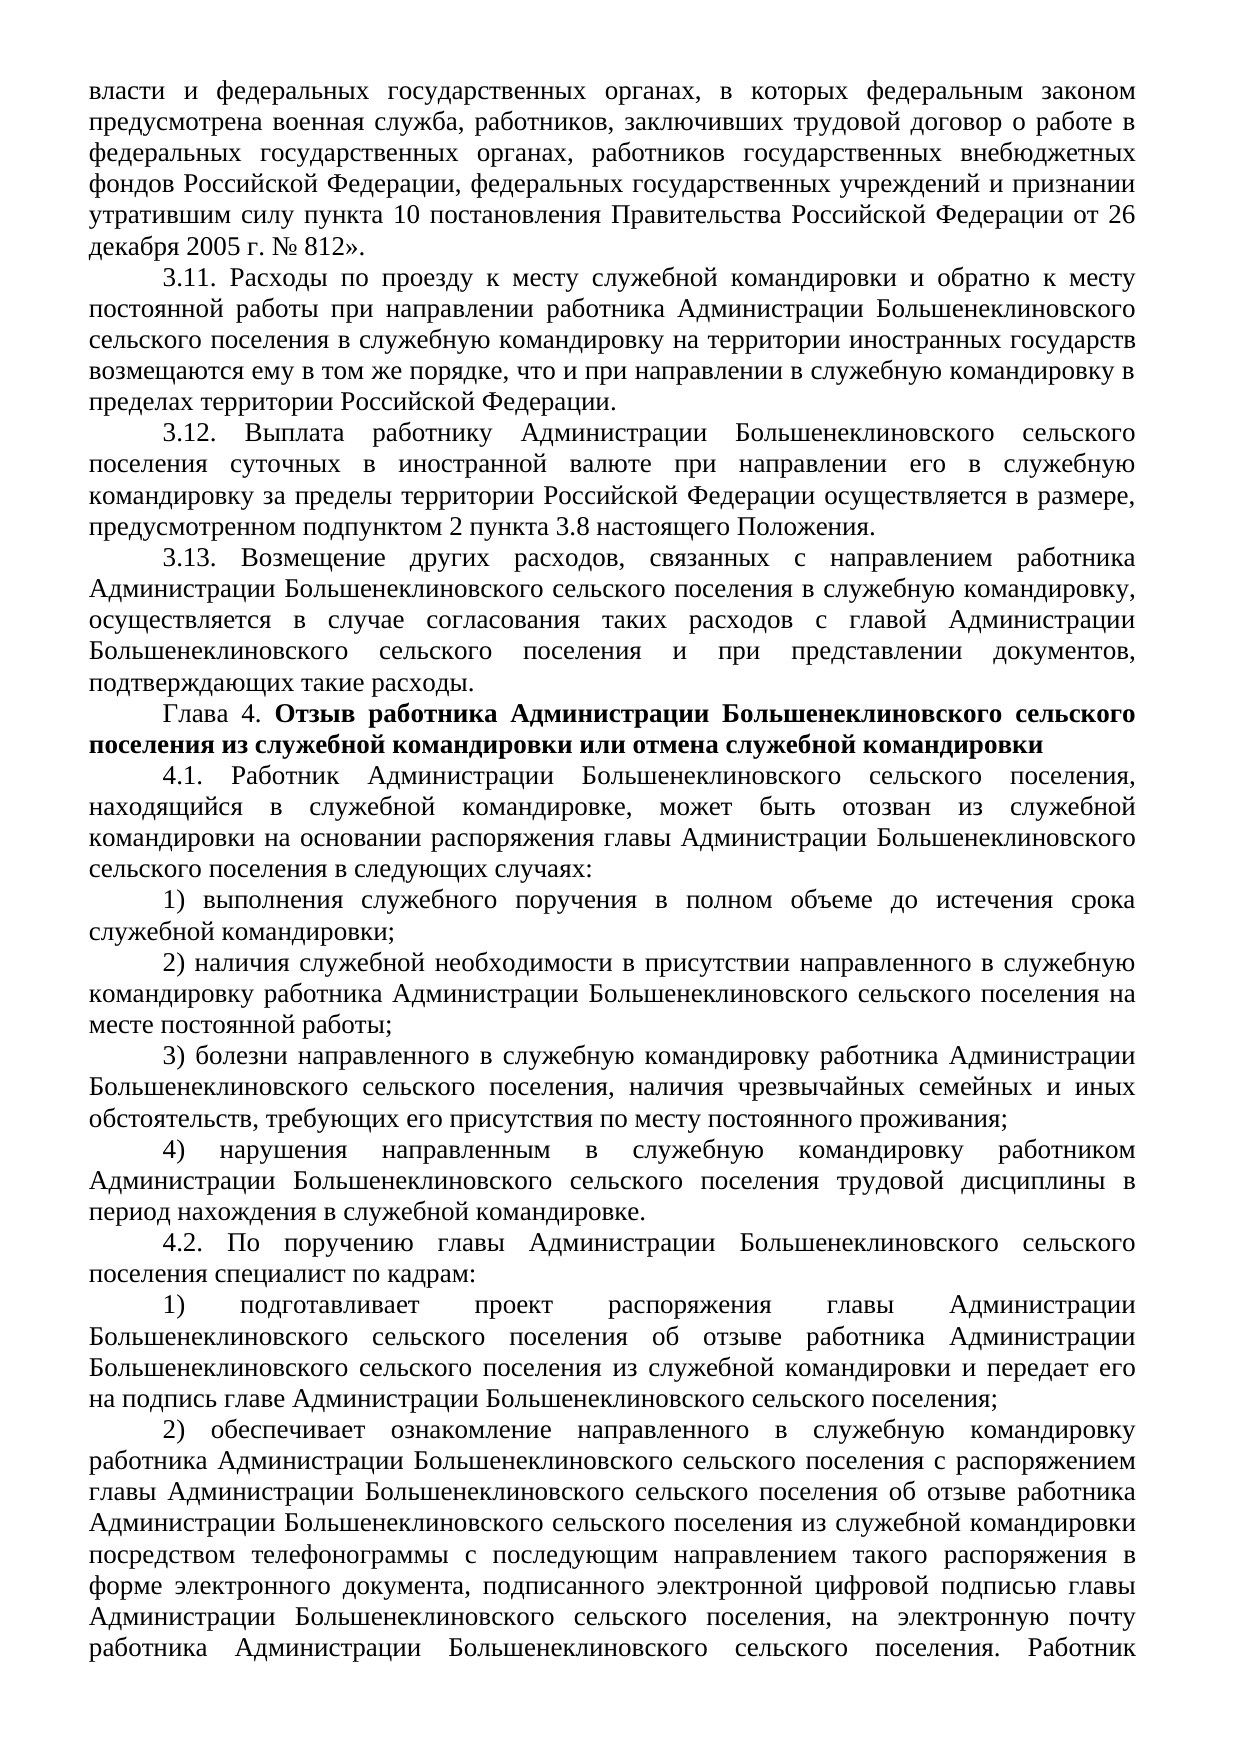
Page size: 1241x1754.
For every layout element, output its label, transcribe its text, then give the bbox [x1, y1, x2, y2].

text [89, 1413, 1137, 1662]
text 4.1. Работник Администрации Большенеклиновского сельского поселения, находящийся в служебной командировке, может быть отозван из служебной командировки на основании распоряжения главы Администрации Большенеклиновского сельского поселения в следующих случаях: [89, 759, 1137, 884]
text 2) наличия служебной необходимости в присутствии направленного в служебную командировку работника Администрации Большенеклиновского сельского поселения на месте постоянной работы; [89, 946, 1137, 1039]
text 1) выполнения служебного поручения в полном объеме до истечения срока служебной командировки; [89, 884, 1137, 946]
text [89, 74, 1137, 261]
text 3) болезни направленного в служебную командировку работника Администрации Большенеклиновского сельского поселения, наличия чрезвычайных семейных и иных обстоятельств, требующих его присутствия по месту постоянного проживания; [89, 1039, 1137, 1133]
text 3.11. Расходы по проезду к месту служебной командировки и обратно к месту постоянной работы при направлении работника Администрации Большенеклиновского сельского поселения в служебную командировку на территории иностранных государств возмещаются ему в том же порядке, что и при направлении в служебную командировку в пределах территории Российской Федерации. [89, 261, 1137, 416]
text Глава 4. Отзыв работника Администрации Большенеклиновского сельского поселения из служебной командировки или отмена служебной командировки [89, 697, 1137, 759]
text 1) подготавливает проект распоряжения главы Администрации Большенеклиновского сельского поселения об отзыве работника Администрации Большенеклиновского сельского поселения из служебной командировки и передает его на подпись главе Администрации Большенеклиновского сельского поселения; [89, 1288, 1137, 1413]
text 4.2. По поручению главы Администрации Большенеклиновского сельского поселения специалист по кадрам: [89, 1226, 1137, 1288]
text 3.12. Выплата работнику Администрации Большенеклиновского сельского поселения суточных в иностранной валюте при направлении его в служебную командировку за пределы территории Российской Федерации осуществляется в размере, предусмотренном подпунктом 2 пункта 3.8 настоящего Положения. [89, 416, 1137, 541]
text 4) нарушения направленным в служебную командировку работником Администрации Большенеклиновского сельского поселения трудовой дисциплины в период нахождения в служебной командировке. [89, 1133, 1137, 1226]
text 3.13. Возмещение других расходов, связанных с направлением работника Администрации Большенеклиновского сельского поселения в служебную командировку, осуществляется в случае согласования таких расходов с главой Администрации Большенеклиновского сельского поселения и при представлении документов, подтверждающих такие расходы. [89, 541, 1137, 697]
